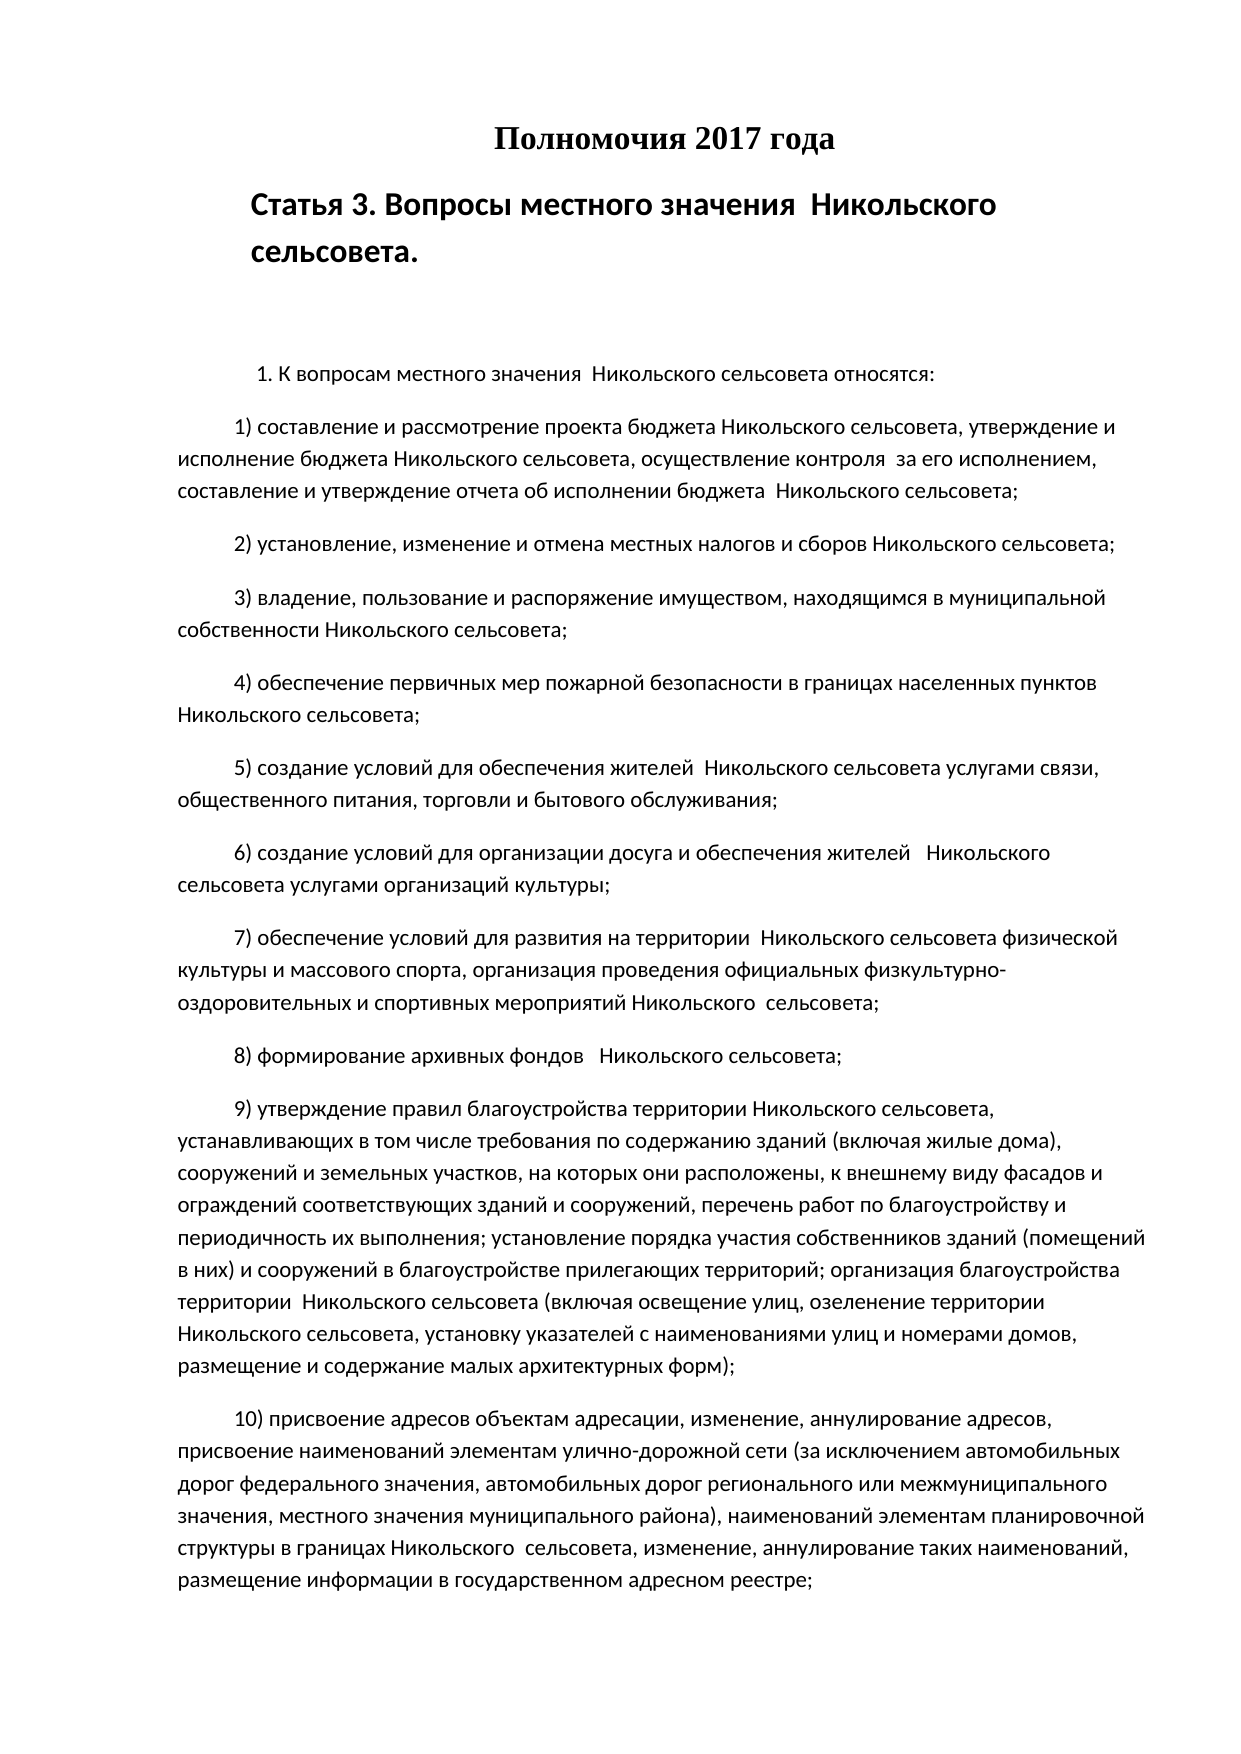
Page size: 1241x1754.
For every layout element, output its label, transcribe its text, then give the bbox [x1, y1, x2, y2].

text 6) создание условий для организации досуга и обеспечения жителей Никольского сельсовета услугами организаций культуры; [177, 838, 1152, 898]
text 8) формирование архивных фондов Никольского сельсовета; [177, 1041, 1152, 1069]
text 1. К вопросам местного значения Никольского сельсовета относятся: [251, 359, 1152, 387]
text 10) присвоение адресов объектам адресации, изменение, аннулирование адресов, присвоение наименований элементам улично-дорожной сети (за исключением автомобильных дорог федерального значения, автомобильных дорог регионального или межмуниципального значения, местного значения муниципального района), наименований элементам планировочной структуры в границах Никольского сельсовета, изменение, аннулирование таких наименований, размещение информации в государственном адресном реестре; [177, 1404, 1152, 1593]
text Статья 3. Вопросы местного значения Никольского сельсовета. [251, 183, 1152, 271]
text Полномочия 2017 года [177, 118, 1152, 156]
text 9) утверждение правил благоустройства территории Никольского сельсовета, устанавливающих в том числе требования по содержанию зданий (включая жилые дома), сооружений и земельных участков, на которых они расположены, к внешнему виду фасадов и ограждений соответствующих зданий и сооружений, перечень работ по благоустройству и периодичность их выполнения; установление порядка участия собственников зданий (помещений в них) и сооружений в благоустройстве прилегающих территорий; организация благоустройства территории Никольского сельсовета (включая освещение улиц, озеленение территории Никольского сельсовета, установку указателей с наименованиями улиц и номерами домов, размещение и содержание малых архитектурных форм); [177, 1094, 1152, 1379]
text 2) установление, изменение и отмена местных налогов и сборов Никольского сельсовета; [177, 529, 1152, 558]
text 1) составление и рассмотрение проекта бюджета Никольского сельсовета, утверждение и исполнение бюджета Никольского сельсовета, осуществление контроля за его исполнением, составление и утверждение отчета об исполнении бюджета Никольского сельсовета; [177, 412, 1152, 504]
text 7) обеспечение условий для развития на территории Никольского сельсовета физической культуры и массового спорта, организация проведения официальных физкультурно-оздоровительных и спортивных мероприятий Никольского сельсовета; [177, 923, 1152, 1016]
text 4) обеспечение первичных мер пожарной безопасности в границах населенных пунктов Никольского сельсовета; [177, 668, 1152, 728]
text 5) создание условий для обеспечения жителей Никольского сельсовета услугами связи, общественного питания, торговли и бытового обслуживания; [177, 753, 1152, 813]
text 3) владение, пользование и распоряжение имуществом, находящимся в муниципальной собственности Никольского сельсовета; [177, 583, 1152, 643]
